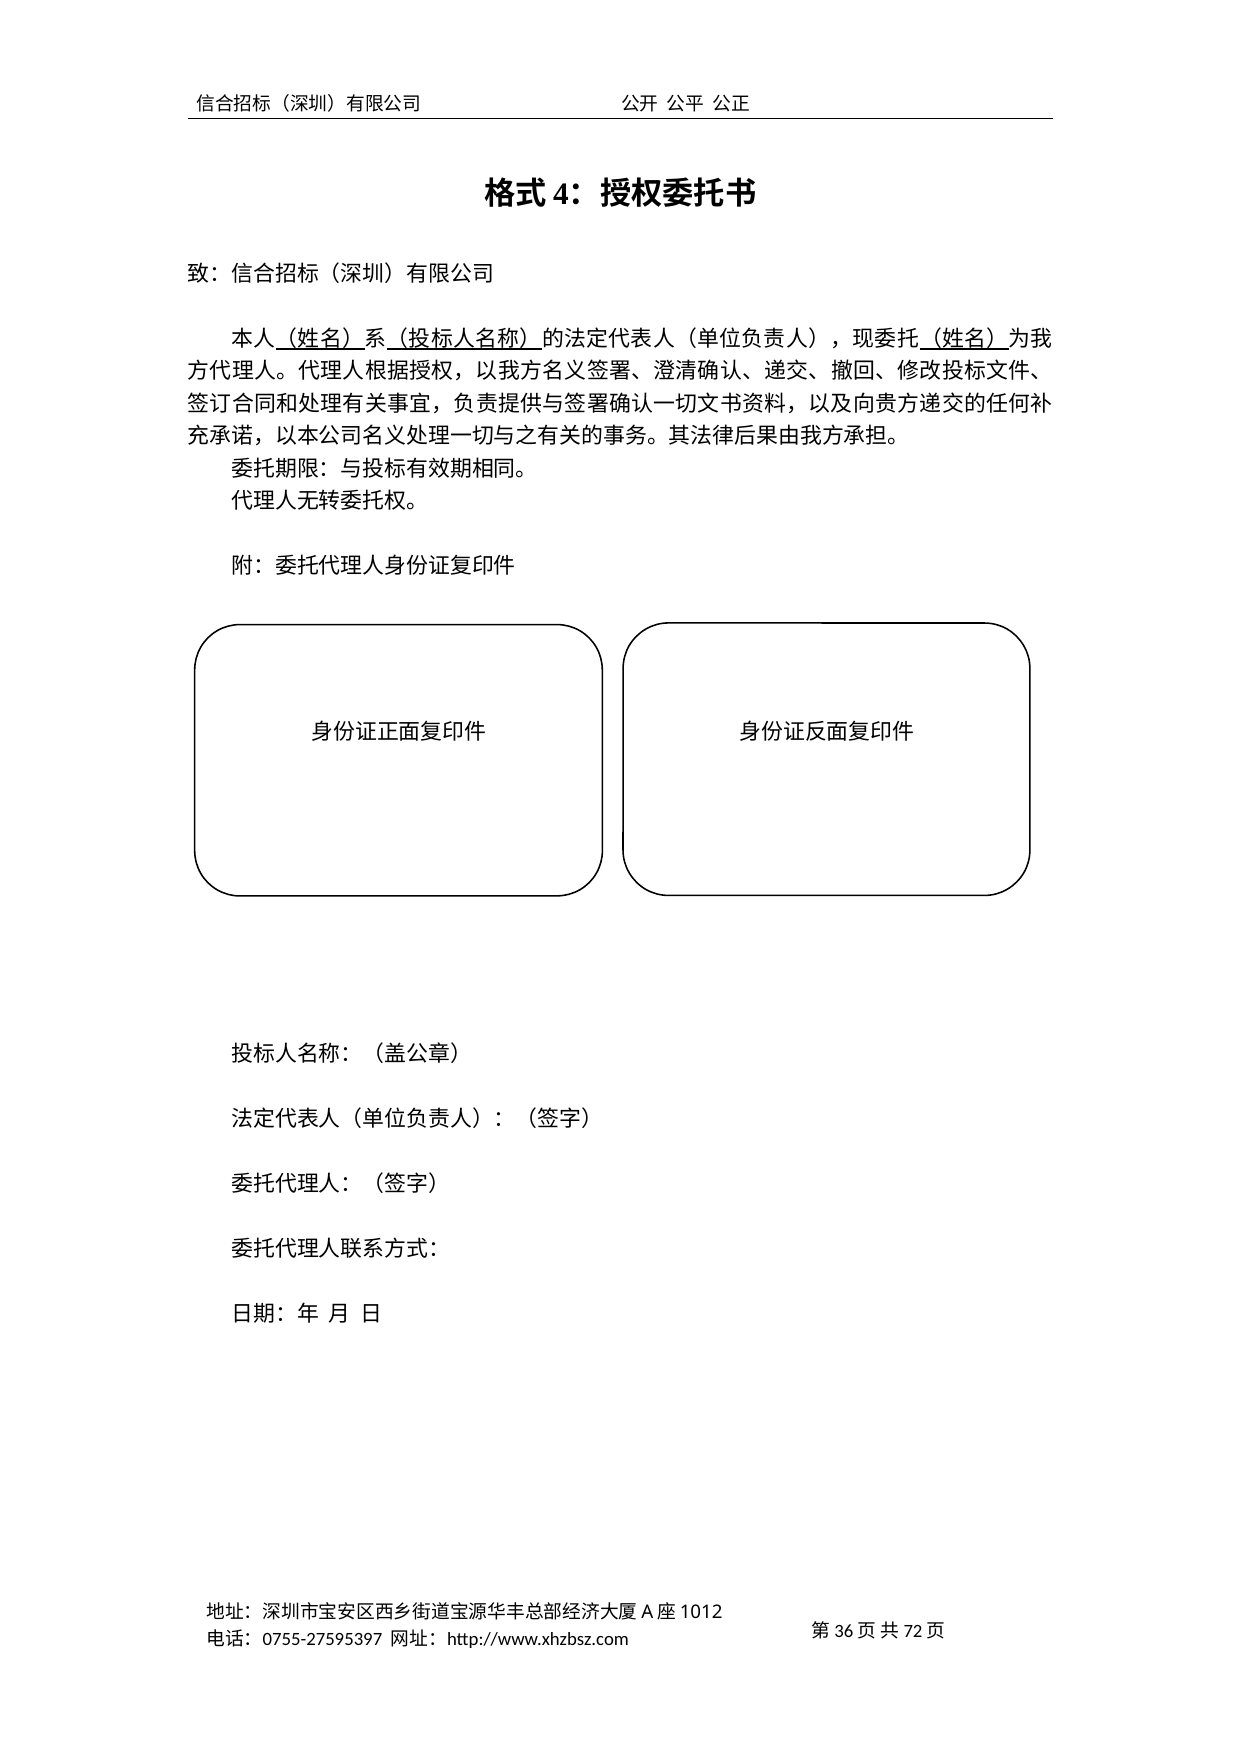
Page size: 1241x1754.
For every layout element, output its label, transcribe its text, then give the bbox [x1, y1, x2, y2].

text 日期：年 月 日 [187, 1296, 1053, 1328]
text 代理人无转委托权。 [187, 483, 1053, 516]
text 委托期限：与投标有效期相同。 [187, 451, 1053, 483]
text 法定代表人（单位负责人）：（签字） [187, 1101, 1053, 1133]
text 附：委托代理人身份证复印件 [187, 548, 1053, 581]
text 本人（姓名）系（投标人名称）的法定代表人（单位负责人），现委托（姓名）为我方代理人。代理人根据授权，以我方名义签署、澄清确认、递交、撤回、修改投标文件、签订合同和处理有关事宜，负责提供与签署确认一切文书资料，以及向贵方递交的任何补充承诺，以本公司名义处理一切与之有关的事务。其法律后果由我方承担。 [187, 321, 1053, 451]
text 委托代理人：（签字） [187, 1166, 1053, 1198]
text 委托代理人联系方式： [187, 1231, 1053, 1263]
subtitle 格式4：授权委托书 [187, 158, 1053, 223]
text 致：信合招标（深圳）有限公司 [187, 256, 1053, 288]
text 投标人名称：（盖公章） [187, 1036, 1053, 1068]
